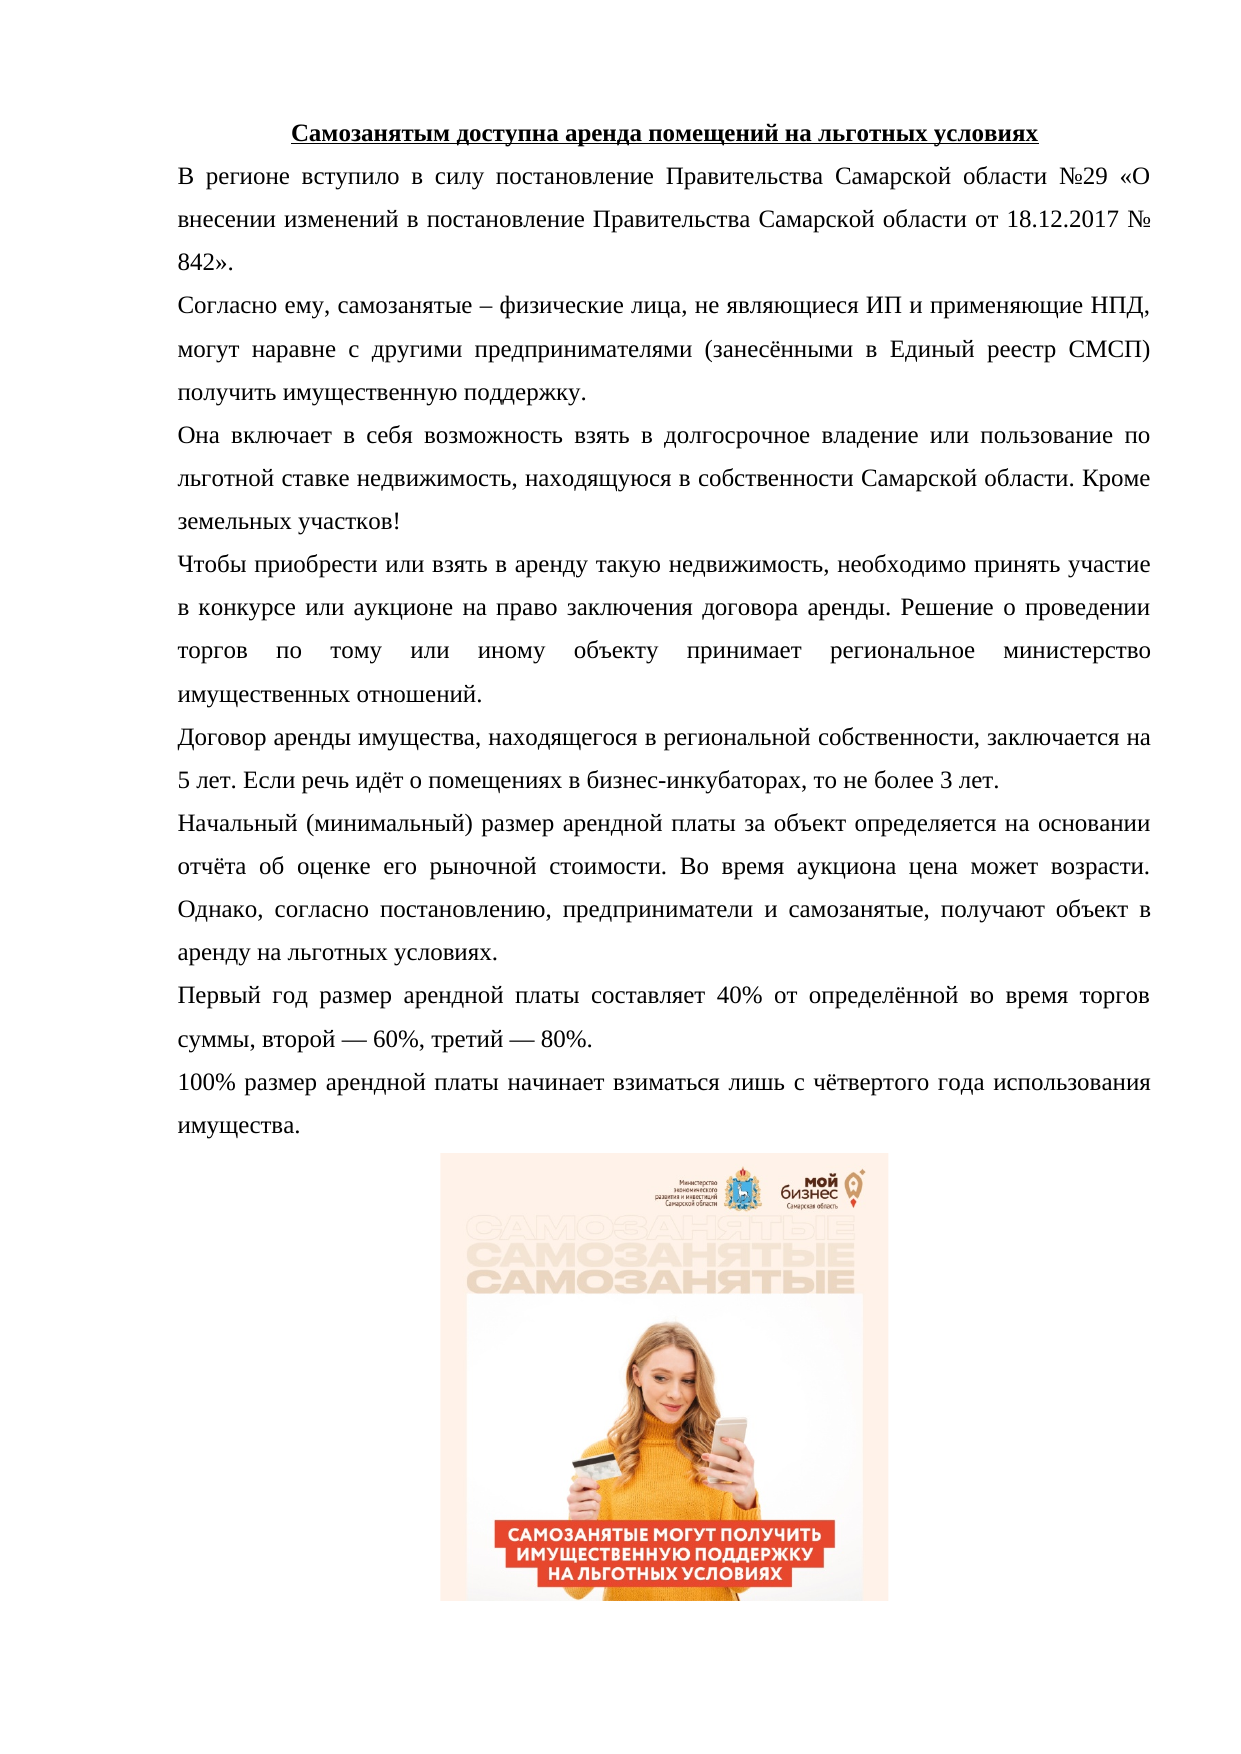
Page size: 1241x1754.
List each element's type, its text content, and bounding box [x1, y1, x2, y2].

text Договор аренды имущества, находящегося в региональной собственности, заключается на 5 лет. Если речь идёт о помещениях в бизнес-инкубаторах, то не более 3 лет. [177, 722, 1152, 794]
text Первый год размер арендной платы составляет 40% от определённой во время торгов суммы, второй — 60%, третий — 80%. [177, 981, 1152, 1052]
text В регионе вступило в силу постановление Правительства Самарской области №29 «О внесении изменений в постановление Правительства Самарской области от 18.12.2017 № 842». [177, 161, 1152, 276]
text Чтобы приобрести или взять в аренду такую недвижимость, необходимо принять участие в конкурсе или аукционе на право заключения договора аренды. Решение о проведении торгов по тому или иному объекту принимает региональное министерство имущественных отношений. [177, 549, 1152, 707]
text Она включает в себя возможность взять в долгосрочное владение или пользование по льготной ставке недвижимость, находящуюся в собственности Самарской области. Кроме земельных участков! [177, 420, 1152, 535]
text Согласно ему, самозанятые – физические лица, не являющиеся ИП и применяющие НПД, могут наравне с другими предпринимателями (занесёнными в Единый реестр СМСП) получить имущественную поддержку. [177, 291, 1152, 406]
text 100% размер арендной платы начинает взиматься лишь с чётвертого года использования имущества. [177, 1067, 1152, 1139]
text Начальный (минимальный) размер арендной платы за объект определяется на основании отчёта об оценке его рыночной стоимости. Во время аукциона цена может возрасти. Однако, согласно постановлению, предприниматели и самозанятые, получают объект в аренду на льготных условиях. [177, 808, 1152, 966]
picture [440, 1153, 889, 1601]
text Самозанятым доступна аренда помещений на льготных условиях [177, 118, 1152, 147]
